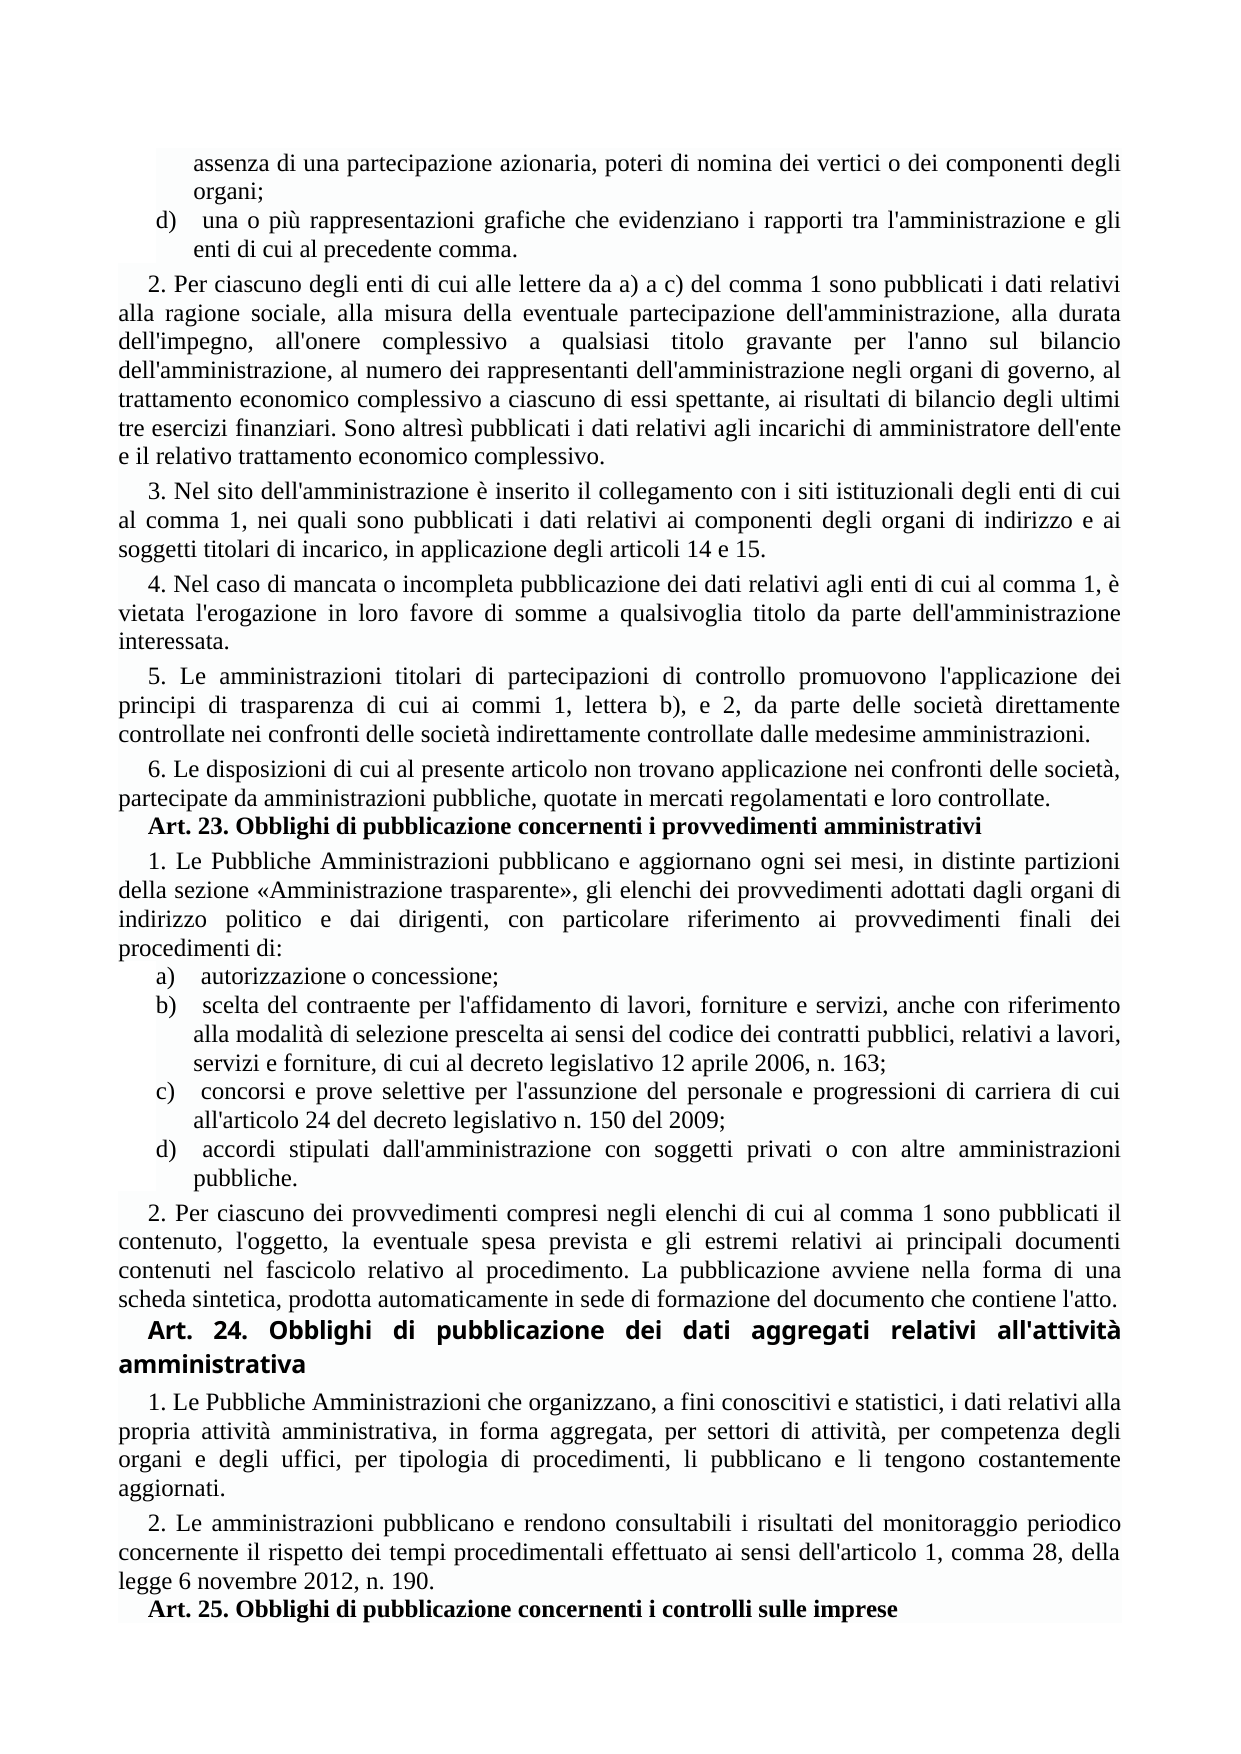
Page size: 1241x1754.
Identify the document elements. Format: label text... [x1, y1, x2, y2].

text 4. Nel caso di mancata o incompleta pubblicazione dei dati relativi agli enti di cui al comma 1, è vietata l'erogazione in loro favore di somme a qualsivoglia titolo da parte dell'amministrazione interessata. [118, 569, 1122, 655]
text 1. Le Pubbliche Amministrazioni pubblicano e aggiornano ogni sei mesi, in distinte partizioni della sezione «Amministrazione trasparente», gli elenchi dei provvedimenti adottati dagli organi di indirizzo politico e dai dirigenti, con particolare riferimento ai provvedimenti finali dei procedimenti di: [118, 846, 1122, 961]
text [156, 148, 1122, 205]
text Art. 23. Obblighi di pubblicazione concernenti i provvedimenti amministrativi [118, 811, 1122, 840]
text 2. Le amministrazioni pubblicano e rendono consultabili i risultati del monitoraggio periodico concernente il rispetto dei tempi procedimentali effettuato ai sensi dell'articolo 1, comma 28, della legge 6 novembre 2012, n. 190. [118, 1508, 1122, 1594]
text a) autorizzazione o concessione; [156, 961, 1122, 990]
text 2. Per ciascuno dei provvedimenti compresi negli elenchi di cui al comma 1 sono pubblicati il contenuto, l'oggetto, la eventuale spesa prevista e gli estremi relativi ai principali documenti contenuti nel fascicolo relativo al procedimento. La pubblicazione avviene nella forma di una scheda sintetica, prodotta automaticamente in sede di formazione del documento che contiene l'atto. [118, 1198, 1122, 1313]
text 2. Per ciascuno degli enti di cui alle lettere da a) a c) del comma 1 sono pubblicati i dati relativi alla ragione sociale, alla misura della eventuale partecipazione dell'amministrazione, alla durata dell'impegno, all'onere complessivo a qualsiasi titolo gravante per l'anno sul bilancio dell'amministrazione, al numero dei rappresentanti dell'amministrazione negli organi di governo, al trattamento economico complessivo a ciascuno di essi spettante, ai risultati di bilancio degli ultimi tre esercizi finanziari. Sono altresì pubblicati i dati relativi agli incarichi di amministratore dell'ente e il relativo trattamento economico complessivo. [118, 269, 1122, 470]
text Art. 25. Obblighi di pubblicazione concernenti i controlli sulle imprese [118, 1594, 1122, 1623]
text Art. 24. Obblighi di pubblicazione dei dati aggregati relativi all'attività amministrativa [118, 1313, 1122, 1381]
text d) una o più rappresentazioni grafiche che evidenziano i rapporti tra l'amministrazione e gli enti di cui al precedente comma. [156, 205, 1122, 263]
text c) concorsi e prove selettive per l'assunzione del personale e progressioni di carriera di cui all'articolo 24 del decreto legislativo n. 150 del 2009; [156, 1076, 1122, 1134]
text d) accordi stipulati dall'amministrazione con soggetti privati o con altre amministrazioni pubbliche. [156, 1134, 1122, 1191]
text 5. Le amministrazioni titolari di partecipazioni di controllo promuovono l'applicazione dei principi di trasparenza di cui ai commi 1, lettera b), e 2, da parte delle società direttamente controllate nei confronti delle società indirettamente controllate dalle medesime amministrazioni. [118, 661, 1122, 748]
text 1. Le Pubbliche Amministrazioni che organizzano, a fini conoscitivi e statistici, i dati relativi alla propria attività amministrativa, in forma aggregata, per settori di attività, per competenza degli organi e degli uffici, per tipologia di procedimenti, li pubblicano e li tengono costantemente aggiornati. [118, 1387, 1122, 1502]
text 6. Le disposizioni di cui al presente articolo non trovano applicazione nei confronti delle società, partecipate da amministrazioni pubbliche, quotate in mercati regolamentati e loro controllate. [118, 754, 1122, 811]
text 3. Nel sito dell'amministrazione è inserito il collegamento con i siti istituzionali degli enti di cui al comma 1, nei quali sono pubblicati i dati relativi ai componenti degli organi di indirizzo e ai soggetti titolari di incarico, in applicazione degli articoli 14 e 15. [118, 476, 1122, 563]
text b) scelta del contraente per l'affidamento di lavori, forniture e servizi, anche con riferimento alla modalità di selezione prescelta ai sensi del codice dei contratti pubblici, relativi a lavori, servizi e forniture, di cui al decreto legislativo 12 aprile 2006, n. 163; [156, 990, 1122, 1076]
